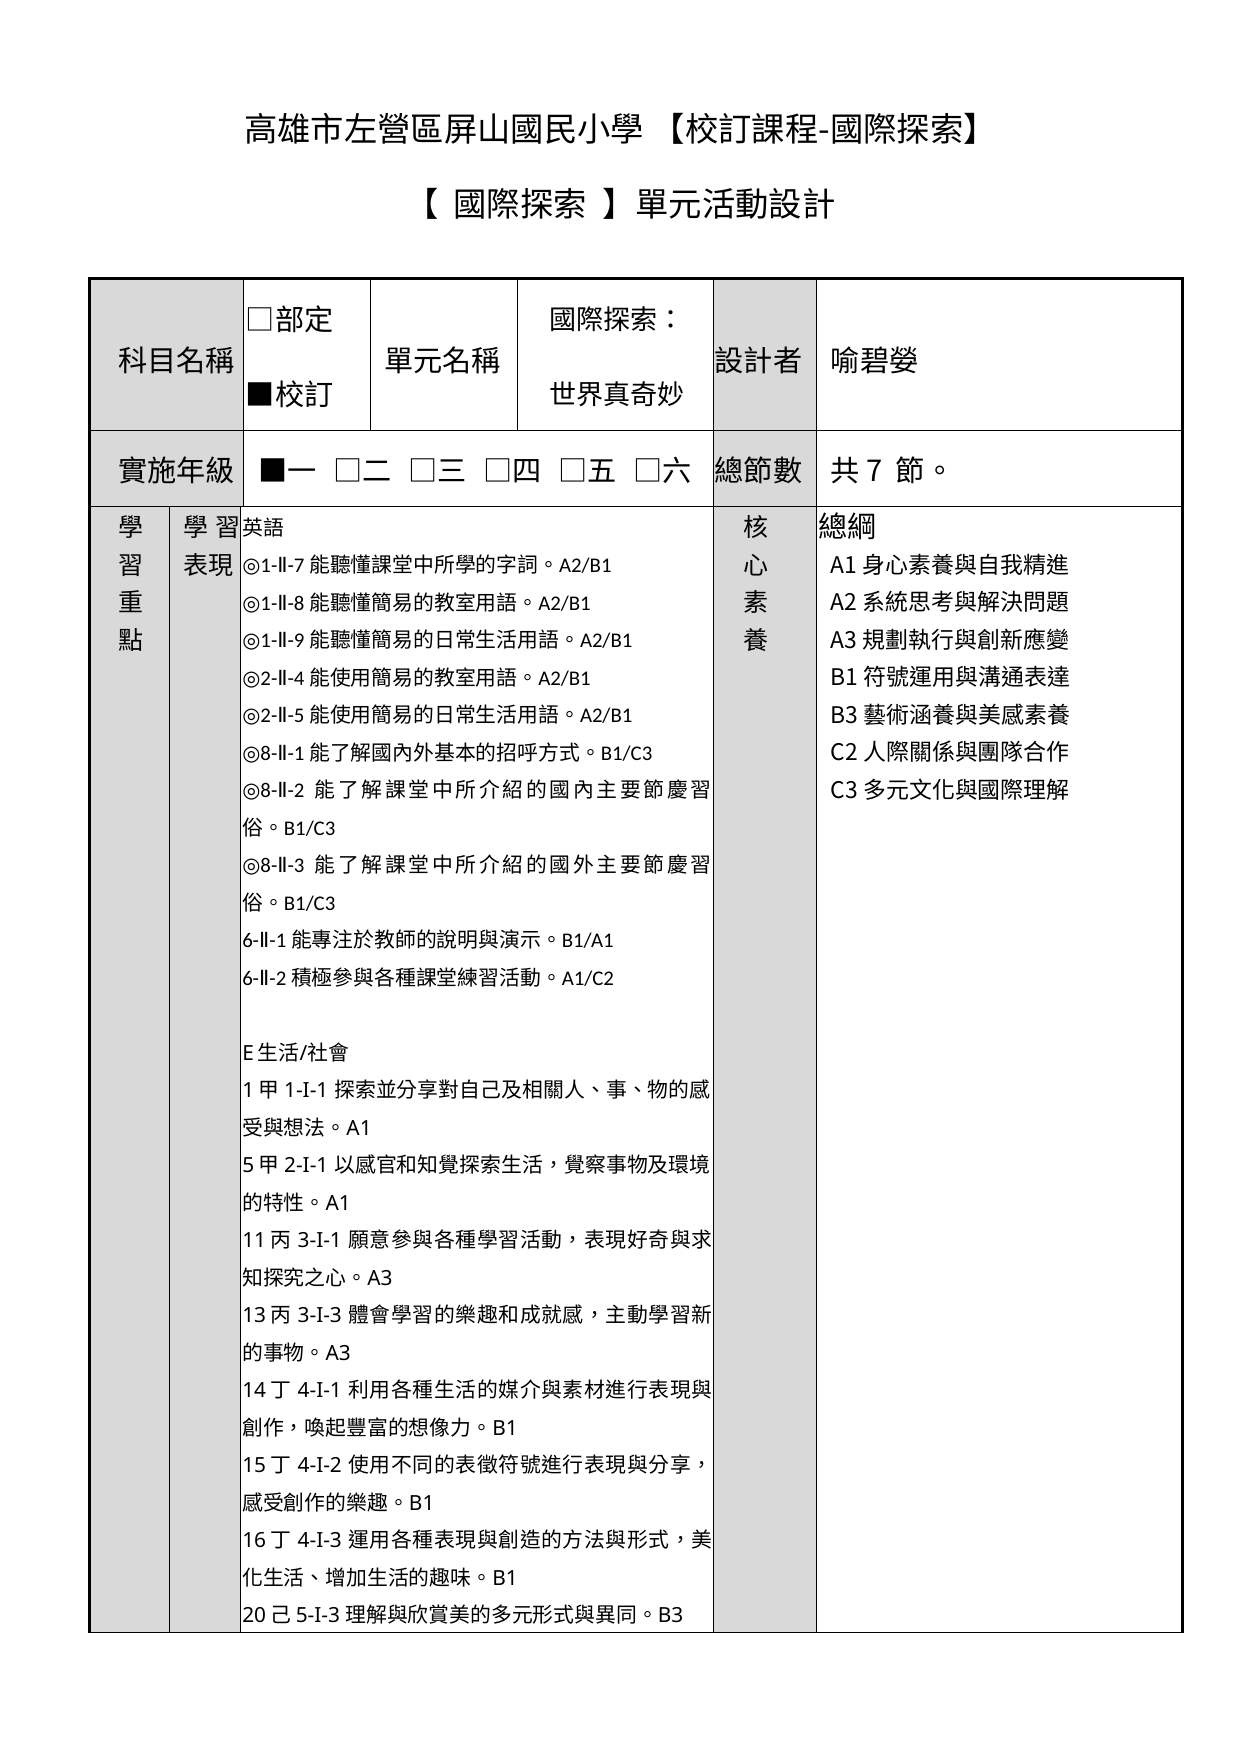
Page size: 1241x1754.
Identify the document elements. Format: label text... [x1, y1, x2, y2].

table_cell 學習重點 [91, 507, 169, 1632]
table_cell 學習表現 [170, 507, 240, 1632]
table_header □部定 ■校訂 [244, 280, 370, 430]
table_header 單元名稱 [371, 280, 517, 430]
table_cell 核心素養 [714, 507, 816, 1632]
text 高雄市左營區屏山國民小學 【校訂課程-國際探索】 [75, 89, 1165, 164]
table_header 科目名稱 [91, 280, 243, 430]
table_header 設計者 [714, 280, 816, 430]
table_cell 總節數 [714, 431, 816, 506]
table_header 國際探索： 世界真奇妙 [518, 280, 713, 430]
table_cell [241, 507, 713, 1632]
table_header 喻碧嫈 [817, 280, 1181, 430]
table_cell 共 7 節。 [817, 431, 1181, 506]
text 【 國際探索 】單元活動設計 [75, 164, 1165, 239]
table_cell 實施年級 [91, 431, 243, 506]
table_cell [817, 507, 1181, 1632]
table_cell ■一 □二 □三 □四 □五 □六 [244, 431, 713, 506]
